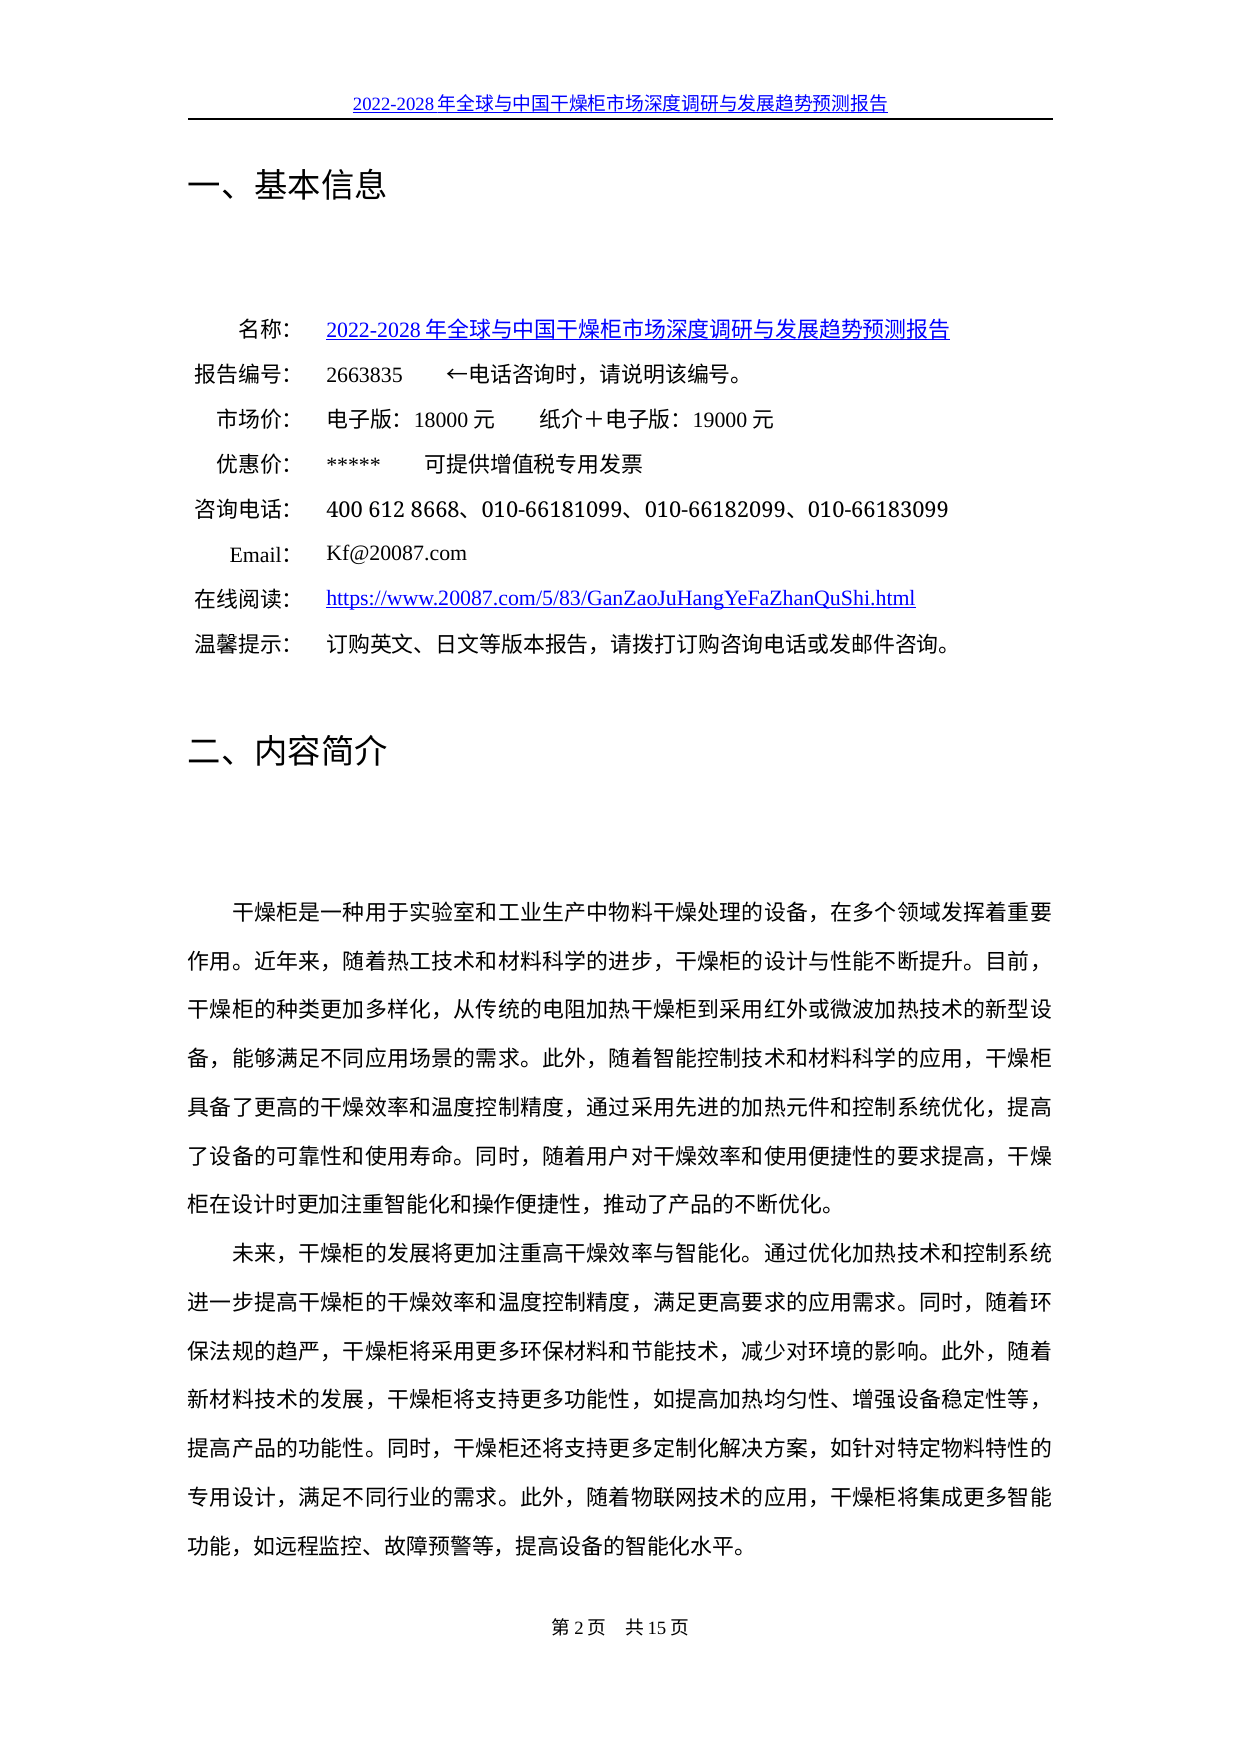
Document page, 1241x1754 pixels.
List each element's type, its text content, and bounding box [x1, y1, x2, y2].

table_cell ***** 可提供增值税专用发票 [315, 447, 1073, 492]
table_cell 电子版：18000 元 纸介＋电子版：19000 元 [315, 402, 1073, 447]
table_header 名称： [167, 312, 315, 357]
table_cell 温馨提示： [167, 627, 315, 672]
table_cell 优惠价： [167, 447, 315, 492]
table_header 2022-2028年全球与中国干燥柜市场深度调研与发展趋势预测报告 [315, 312, 1073, 357]
table_cell 在线阅读： [167, 582, 315, 627]
table_cell Email： [167, 537, 315, 582]
table_cell 2663835 ←电话咨询时，请说明该编号。 [315, 357, 1073, 402]
title 二、内容简介 [187, 717, 1053, 782]
table_cell 400 612 8668、010-66181099、010-66182099、010-66183099 [315, 492, 1073, 537]
table_cell 报告编号： [167, 357, 315, 402]
table_cell 市场价： [167, 402, 315, 447]
table_cell 咨询电话： [167, 492, 315, 537]
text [187, 894, 1053, 1561]
table_cell [315, 582, 1073, 627]
table_cell Kf@20087.com [315, 537, 1073, 582]
table_cell 订购英文、日文等版本报告，请拨打订购咨询电话或发邮件咨询。 [315, 627, 1073, 672]
title 一、基本信息 [187, 150, 1053, 215]
